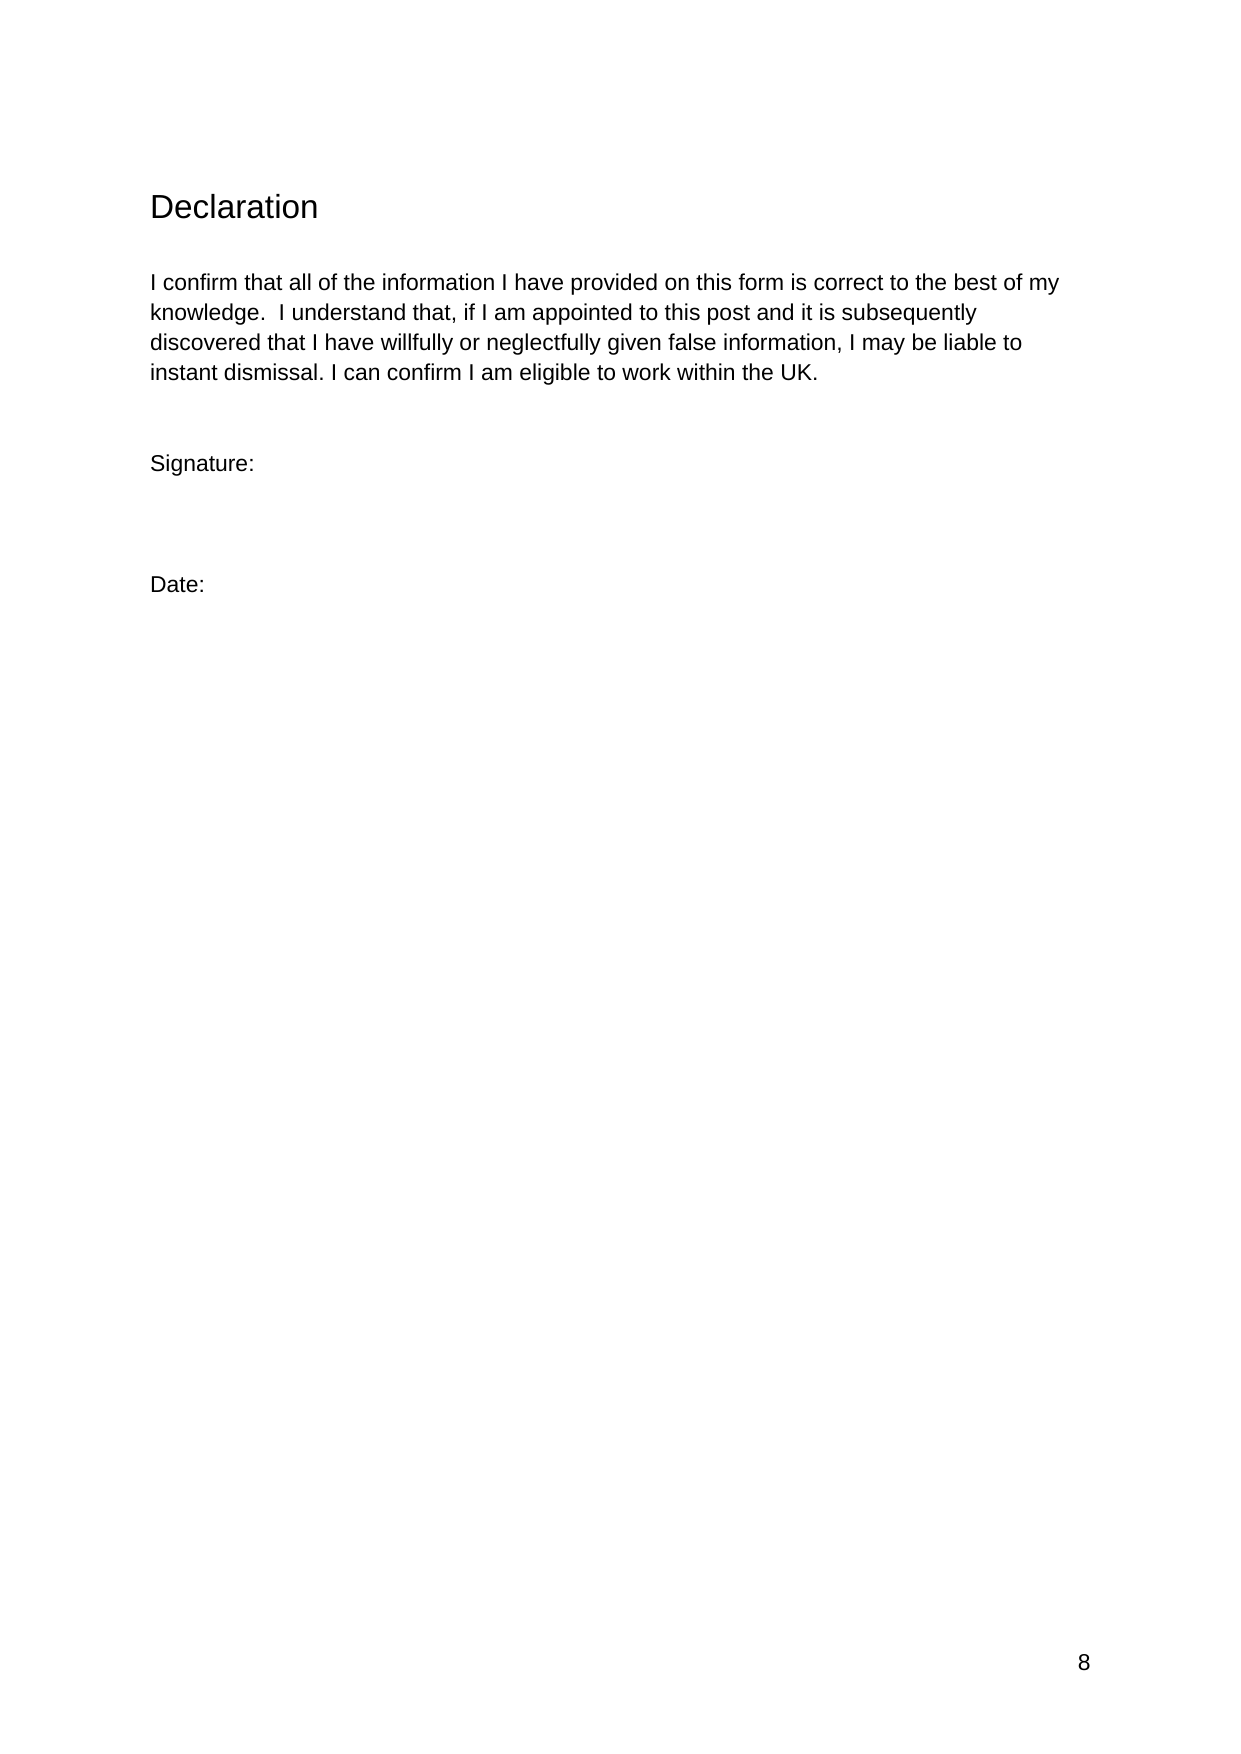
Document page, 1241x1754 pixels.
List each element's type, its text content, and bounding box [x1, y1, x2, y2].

text I confirm that all of the information I have provided on this form is correct to the best of my knowledge. I understand that, if I am appointed to this post and it is subsequently discovered that I have willfully or neglectfully given false information, I may be liable to instant dismissal. I can confirm I am eligible to work within the UK. [150, 269, 1090, 386]
text Signature: [150, 450, 1090, 476]
text ​​​​​​​​Date: [150, 571, 1090, 597]
subtitle Declaration [150, 187, 1090, 226]
